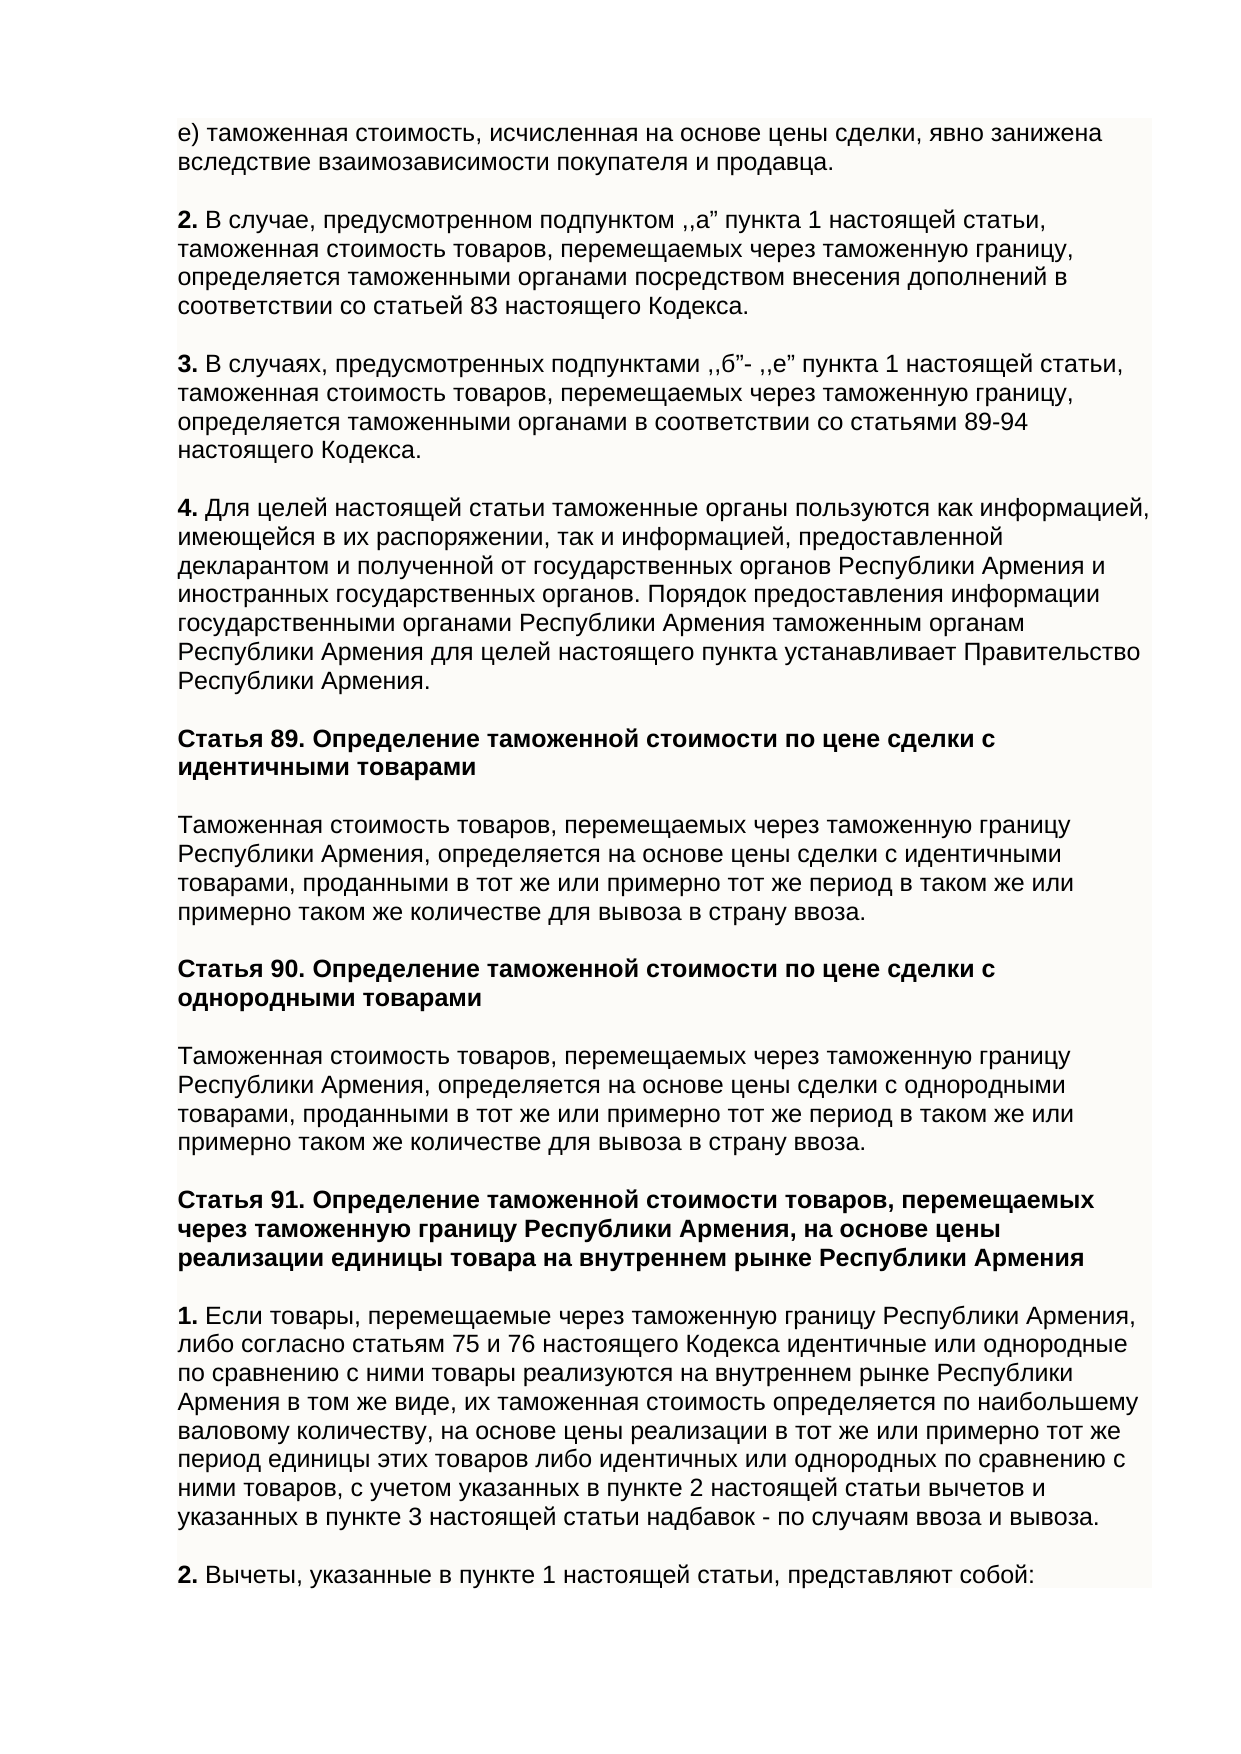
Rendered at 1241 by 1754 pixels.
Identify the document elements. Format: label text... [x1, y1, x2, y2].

text Таможенная стоимость товаров, перемещаемых через таможенную границу Республики Армения, определяется на основе цены сделки с однородными товарами, проданными в тот же или примерно тот же период в таком же или примерно таком же количестве для вывоза в страну ввоза. [177, 1041, 1152, 1156]
text Статья 90. Определение таможенной стоимости по цене сделки с однородными товарами [177, 954, 1152, 1012]
text 1. Если товары, перемещаемые через таможенную границу Республики Армения, либо согласно статьям 75 и 76 настоящего Кодекса идентичные или однородные по сравнению с ними товары реализуются на внутреннем рынке Республики Армения в том же виде, их таможенная стоимость определяется по наибольшему валовому количеству, на основе цены реализации в тот же или примерно тот же период единицы этих товаров либо идентичных или однородных по сравнению с ними товаров, с учетом указанных в пункте 2 настоящей статьи вычетов и указанных в пункте 3 настоящей статьи надбавок - по случаям ввоза и вывоза. [177, 1301, 1152, 1531]
text Статья 91. Определение таможенной стоимости товаров, перемещаемых через таможенную границу Республики Армения, на основе цены реализации единицы товара на внутреннем рынке Республики Армения [177, 1185, 1152, 1271]
text Статья 89. Определение таможенной стоимости по цене сделки с идентичными товарами [177, 723, 1152, 781]
text 4. Для целей настоящей статьи таможенные органы пользуются как информацией, имеющейся в их распоряжении, так и информацией, предоставленной декларантом и полученной от государственных органов Республики Армения и иностранных государственных органов. Порядок предоставления информации государственными органами Республики Армения таможенным органам Республики Армения для целей настоящего пункта устанавливает Правительство Республики Армения. [177, 493, 1152, 694]
text Таможенная стоимость товаров, перемещаемых через таможенную границу Республики Армения, определяется на основе цены сделки с идентичными товарами, проданными в тот же или примерно тот же период в таком же или примерно таком же количестве для вывоза в страну ввоза. [177, 810, 1152, 925]
text 2. В случае, предусмотренном подпунктом ,,а” пункта 1 настоящей статьи, таможенная стоимость товаров, перемещаемых через таможенную границу, определяется таможенными органами посредством внесения дополнений в соответствии со статьей 83 настоящего Кодекса. [177, 205, 1152, 320]
text 3. В случаях, предусмотренных подпунктами ,,б”- ,,е” пункта 1 настоящей статьи, таможенная стоимость товаров, перемещаемых через таможенную границу, определяется таможенными органами в соответствии со статьями 89-94 настоящего Кодекса. [177, 349, 1152, 464]
text е) таможенная стоимость, исчисленная на основе цены сделки, явно занижена вследствие взаимозависимости покупателя и продавца. [177, 118, 1152, 176]
text 2. Вычеты, указанные в пункте 1 настоящей статьи, представляют собой: [177, 1560, 1152, 1588]
